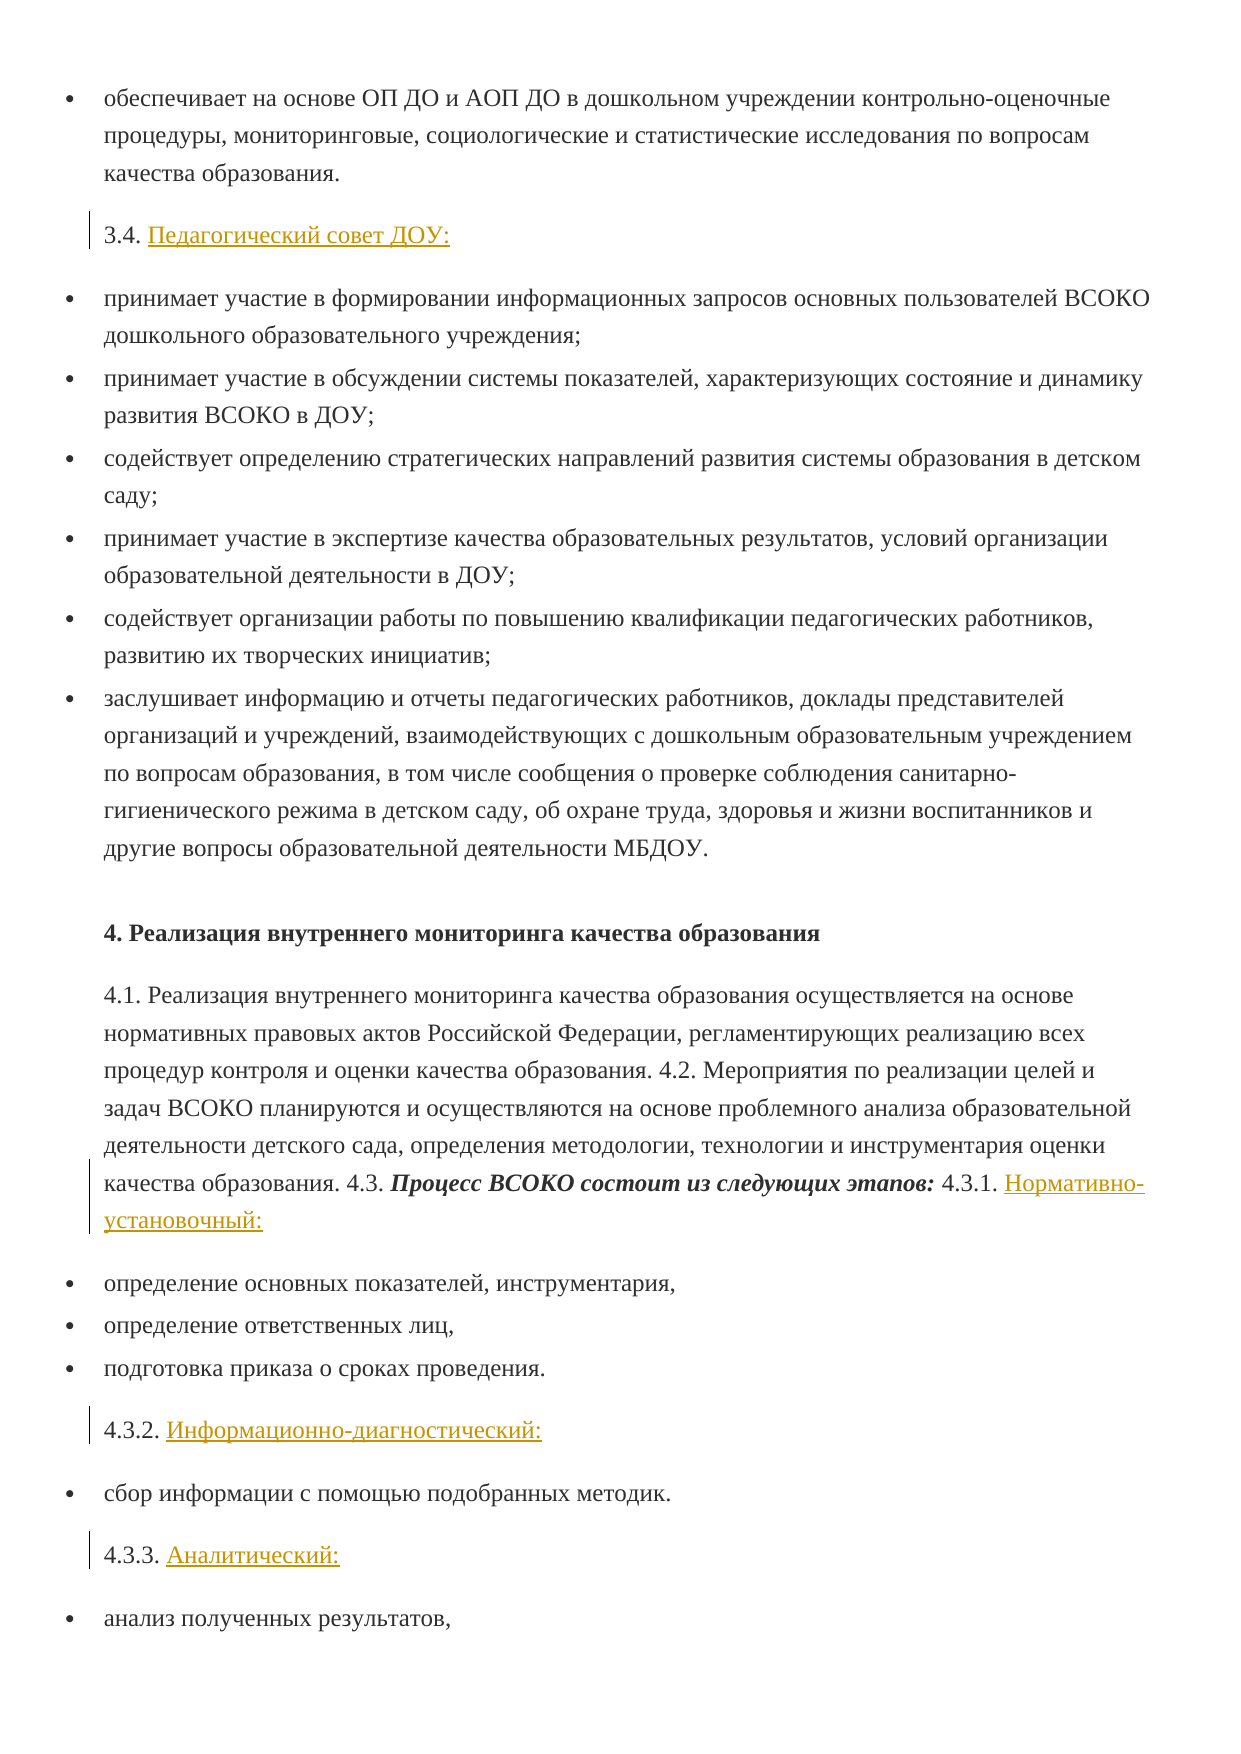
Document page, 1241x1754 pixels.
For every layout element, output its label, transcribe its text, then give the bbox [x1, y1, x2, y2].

list принимает участие в формировании информационных запросов основных пользователей ВСОКО дошкольного образовательного учреждения; [66, 274, 1152, 349]
list сбор информации с помощью подобранных методик. [66, 1469, 1152, 1506]
list содействует определению стратегических направлений развития системы образования в детском саду; [66, 434, 1152, 509]
list заслушивает информацию и отчеты педагогических работников, доклады представителей организаций и учреждений, взаимодействующих с дошкольным образовательным учреждением по вопросам образования, в том числе сообщения о проверке соблюдения санитарно-гигиенического режима в детском саду, об охране труда, здоровья и жизни воспитанников и другие вопросы образовательной деятельности МБДОУ. [66, 674, 1152, 861]
list обеспечивает на основе ОП ДО и АОП ДО в дошкольном учреждении контрольно-оценочные процедуры, мониторинговые, социологические и статистические исследования по вопросам качества образования. [66, 74, 1152, 186]
list принимает участие в обсуждении системы показателей, характеризующих состояние и динамику развития ВСОКО в ДОУ; [66, 354, 1152, 429]
text 4.3.3. [103, 1531, 1152, 1569]
text 4.3.2. [103, 1406, 1152, 1444]
list определение основных показателей, инструментария, [66, 1259, 1152, 1296]
list содействует организации работы по повышению квалификации педагогических работников, развитию их творческих инициатив; [66, 594, 1152, 669]
text 4.1. Реализация внутреннего мониторинга качества образования осуществляется на основе нормативных правовых актов Российской Федерации, регламентирующих реализацию всех процедур контроля и оценки качества образования. 4.2. Мероприятия по реализации целей и задач ВСОКО планируются и осуществляются на основе проблемного анализа образовательной деятельности детского сада, определения методологии, технологии и инструментария оценки качества образования. 4.3. Процесс ВСОКО состоит из следующих этапов: 4.3.1. [103, 971, 1152, 1234]
list подготовка приказа о сроках проведения. [66, 1344, 1152, 1381]
text 3.4. [103, 211, 1152, 249]
list определение ответственных лиц, [66, 1301, 1152, 1339]
list принимает участие в экспертизе качества образовательных результатов, условий организации образовательной деятельности в ДОУ; [66, 514, 1152, 589]
list анализ полученных результатов, [66, 1594, 1152, 1631]
text 4. Реализация внутреннего мониторинга качества образования [103, 911, 1152, 946]
